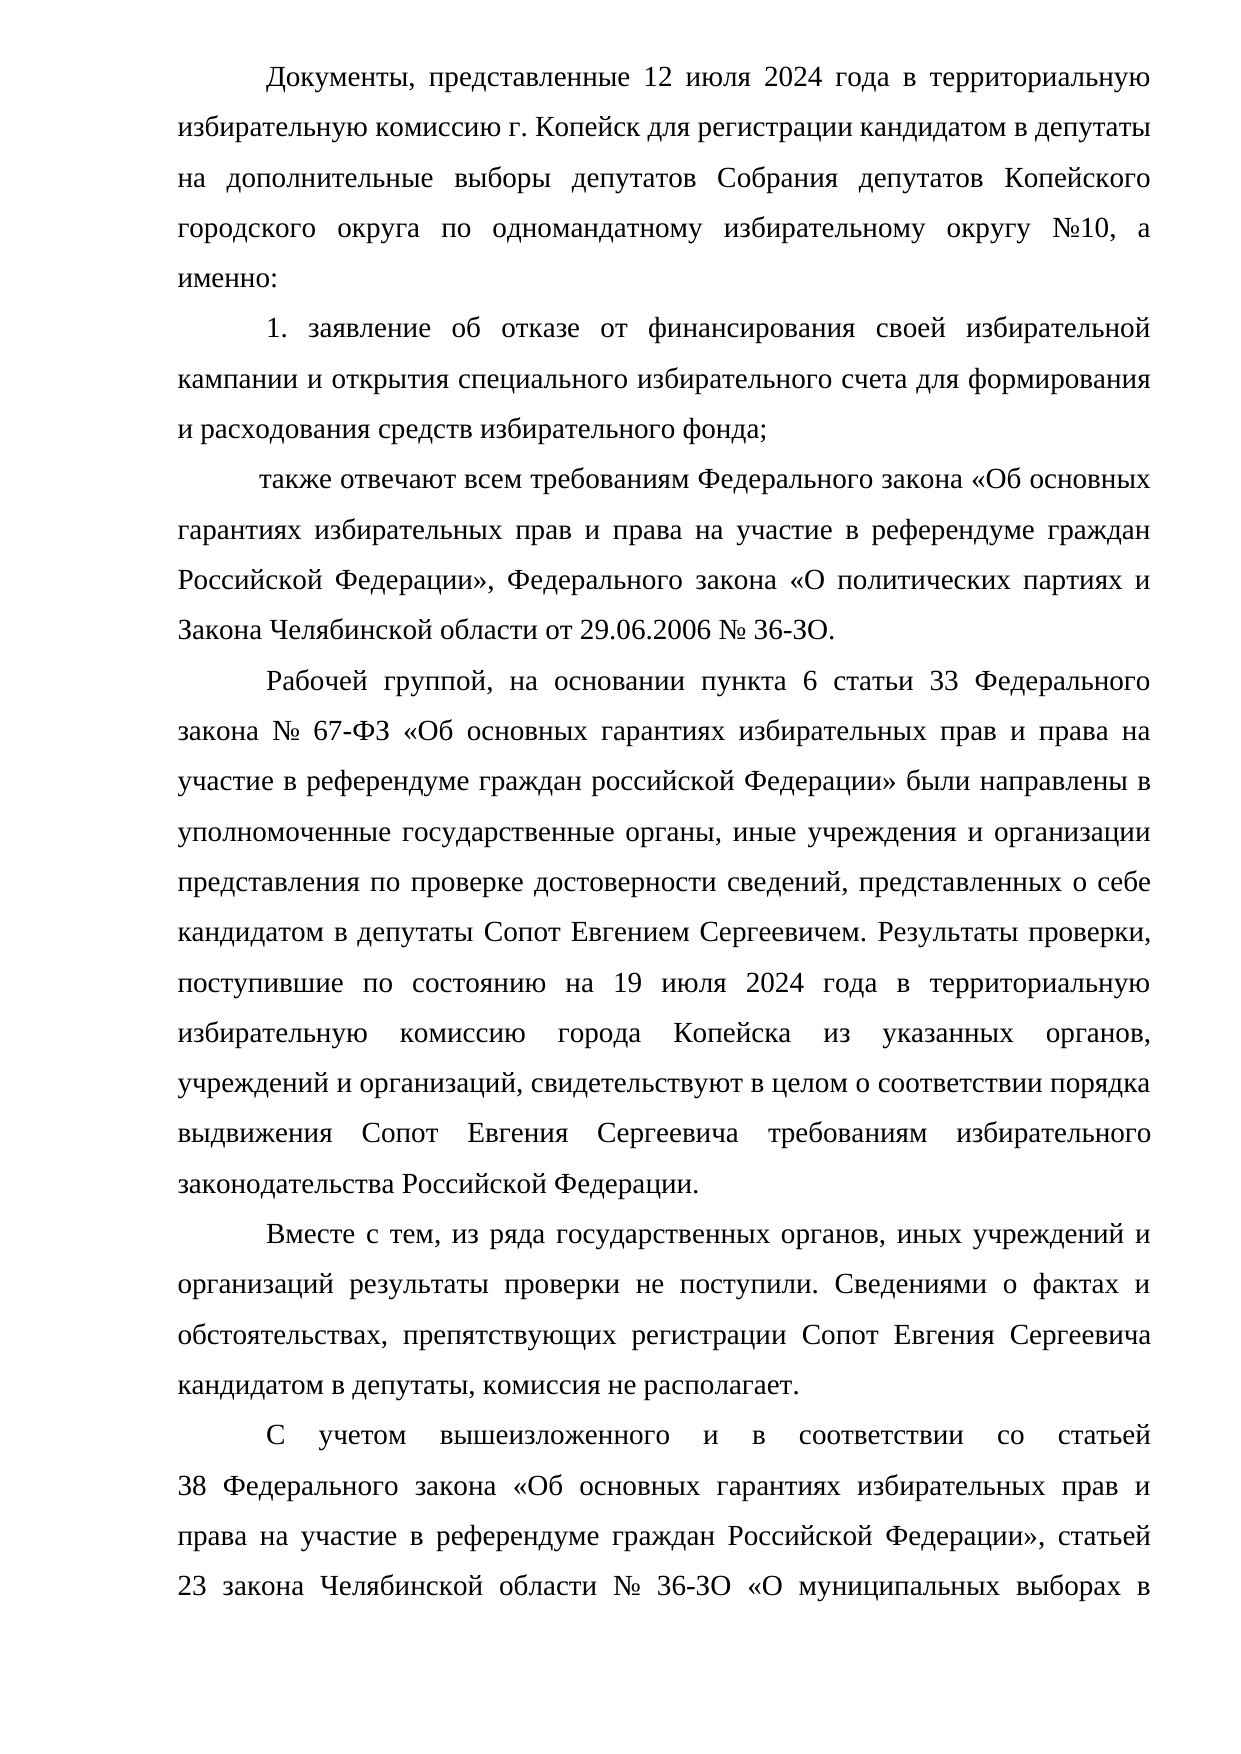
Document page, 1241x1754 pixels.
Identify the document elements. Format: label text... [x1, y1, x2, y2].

text Вместе с тем, из ряда государственных органов, иных учреждений и организаций результаты проверки не поступили. Сведениями о фактах и обстоятельствах, препятствующих регистрации Сопот Евгения Сергеевича кандидатом в депутаты, комиссия не располагает. [177, 1216, 1152, 1401]
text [177, 1417, 1152, 1602]
text Рабочей группой, на основании пункта 6 статьи 33 Федерального закона № 67-ФЗ «Об основных гарантиях избирательных прав и права на участие в референдуме граждан российской Федерации» были направлены в уполномоченные государственные органы, иные учреждения и организации представления по проверке достоверности сведений, представленных о себе кандидатом в депутаты Сопот Евгением Сергеевичем. Результаты проверки, поступившие по состоянию на 19 июля 2024 года в территориальную избирательную комиссию города Копейска из указанных органов, учреждений и организаций, свидетельствуют в целом о соответствии порядка выдвижения Сопот Евгения Сергеевича требованиям избирательного законодательства Российской Федерации. [177, 663, 1152, 1199]
text 1. заявление об отказе от финансирования своей избирательной кампании и открытия специального избирательного счета для формирования и расходования средств избирательного фонда; [177, 311, 1152, 445]
text Документы, представленные 12 июля 2024 года в территориальную избирательную комиссию г. Копейск для регистрации кандидатом в депутаты на дополнительные выборы депутатов Собрания депутатов Копейского городского округа по одномандатному избирательному округу №10, а именно: [177, 59, 1152, 294]
text также отвечают всем требованиям Федерального закона «Об основных гарантиях избирательных прав и права на участие в референдуме граждан Российской Федерации», Федерального закона «О политических партиях и Закона Челябинской области от 29.06.2006 № 36-ЗО. [177, 462, 1152, 646]
